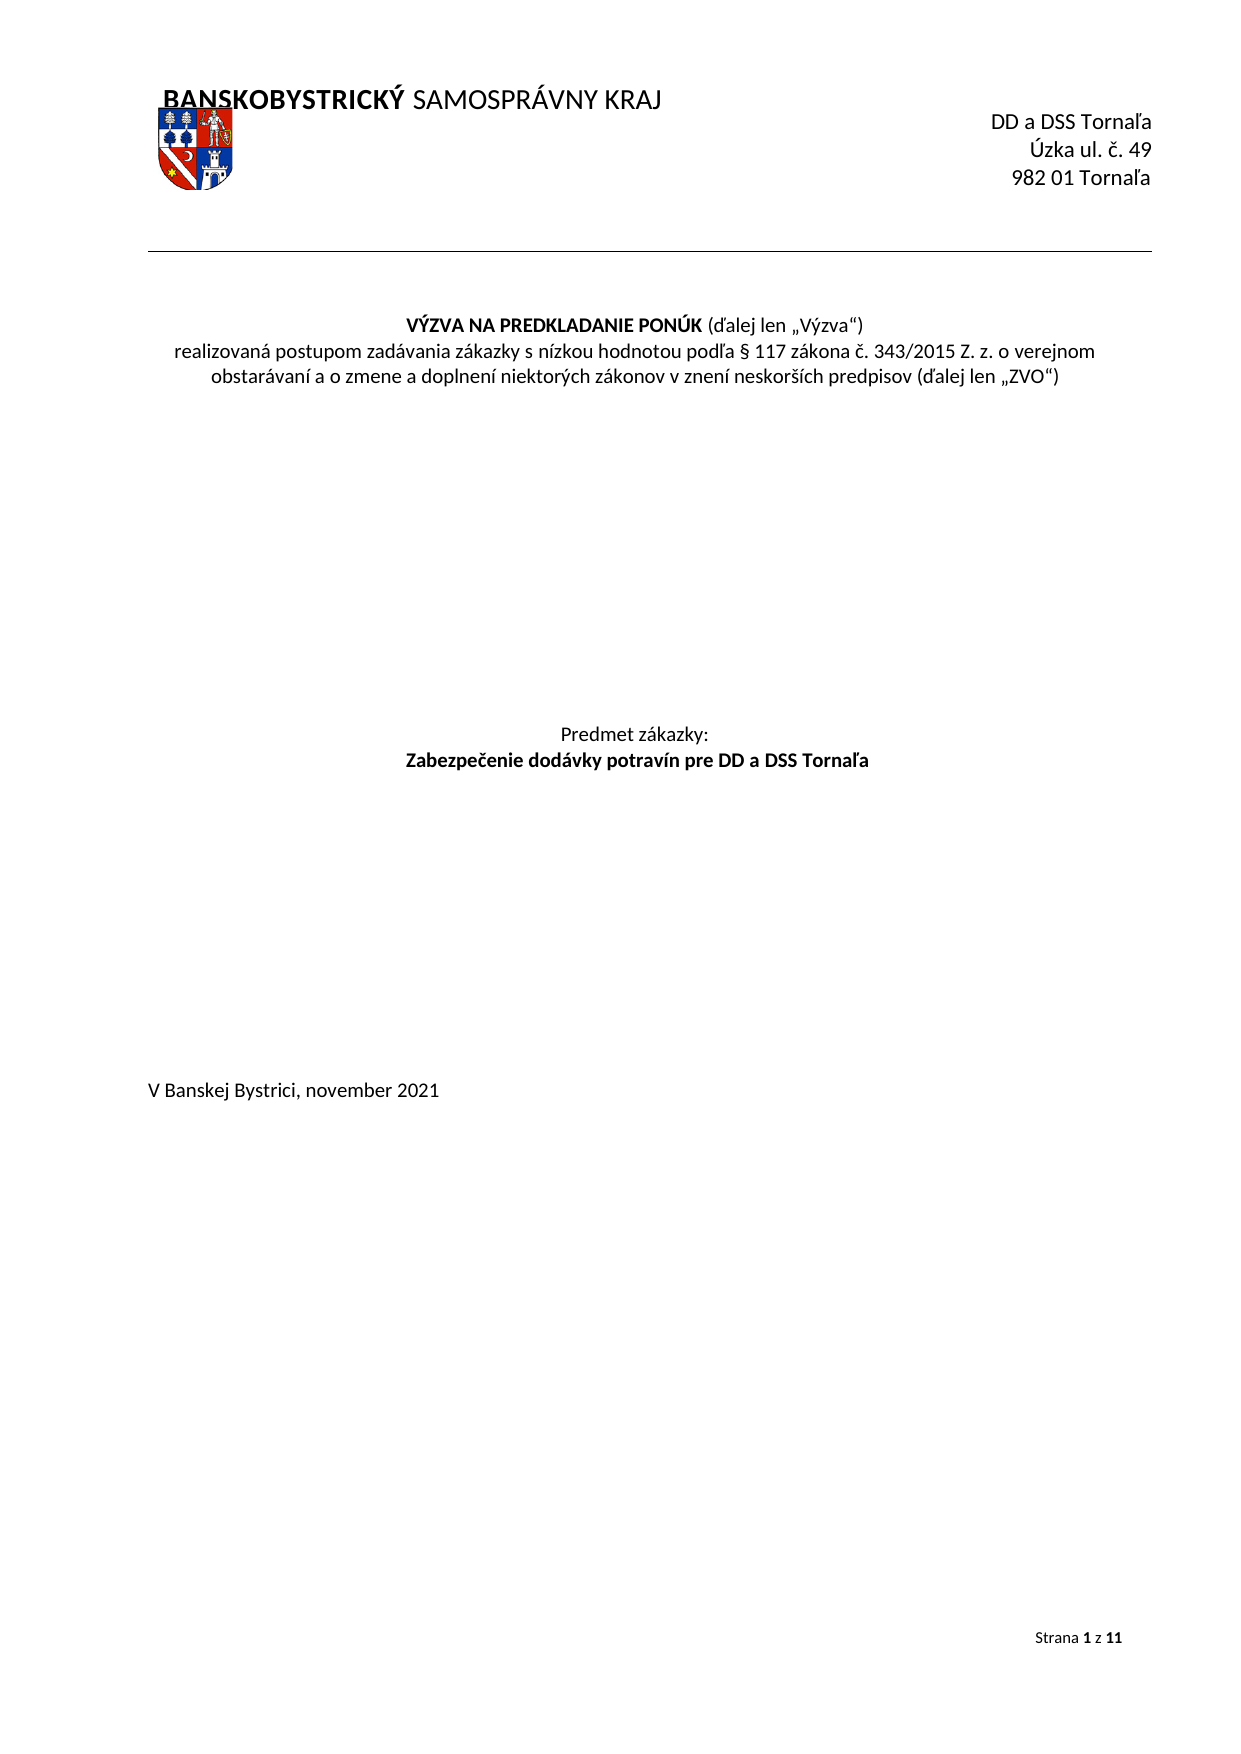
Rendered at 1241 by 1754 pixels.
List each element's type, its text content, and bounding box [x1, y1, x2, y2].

subtitle VÝZVA NA PREDKLADANIE PONÚK (ďalej len „Výzva“) [148, 312, 1122, 338]
text Zabezpečenie dodávky potravín pre DD a DSS Tornaľa [148, 747, 1127, 772]
text V Banskej Bystrici, november 2021 [148, 1077, 1152, 1103]
text realizovaná postupom zadávania zákazky s nízkou hodnotou podľa § 117 zákona č. 343/2015 Z. z. o verejnom obstarávaní a o zmene a doplnení niektorých zákonov v znení neskorších predpisov (ďalej len „ZVO“) [148, 338, 1122, 389]
text Predmet zákazky: [148, 722, 1122, 747]
picture [157, 107, 233, 189]
